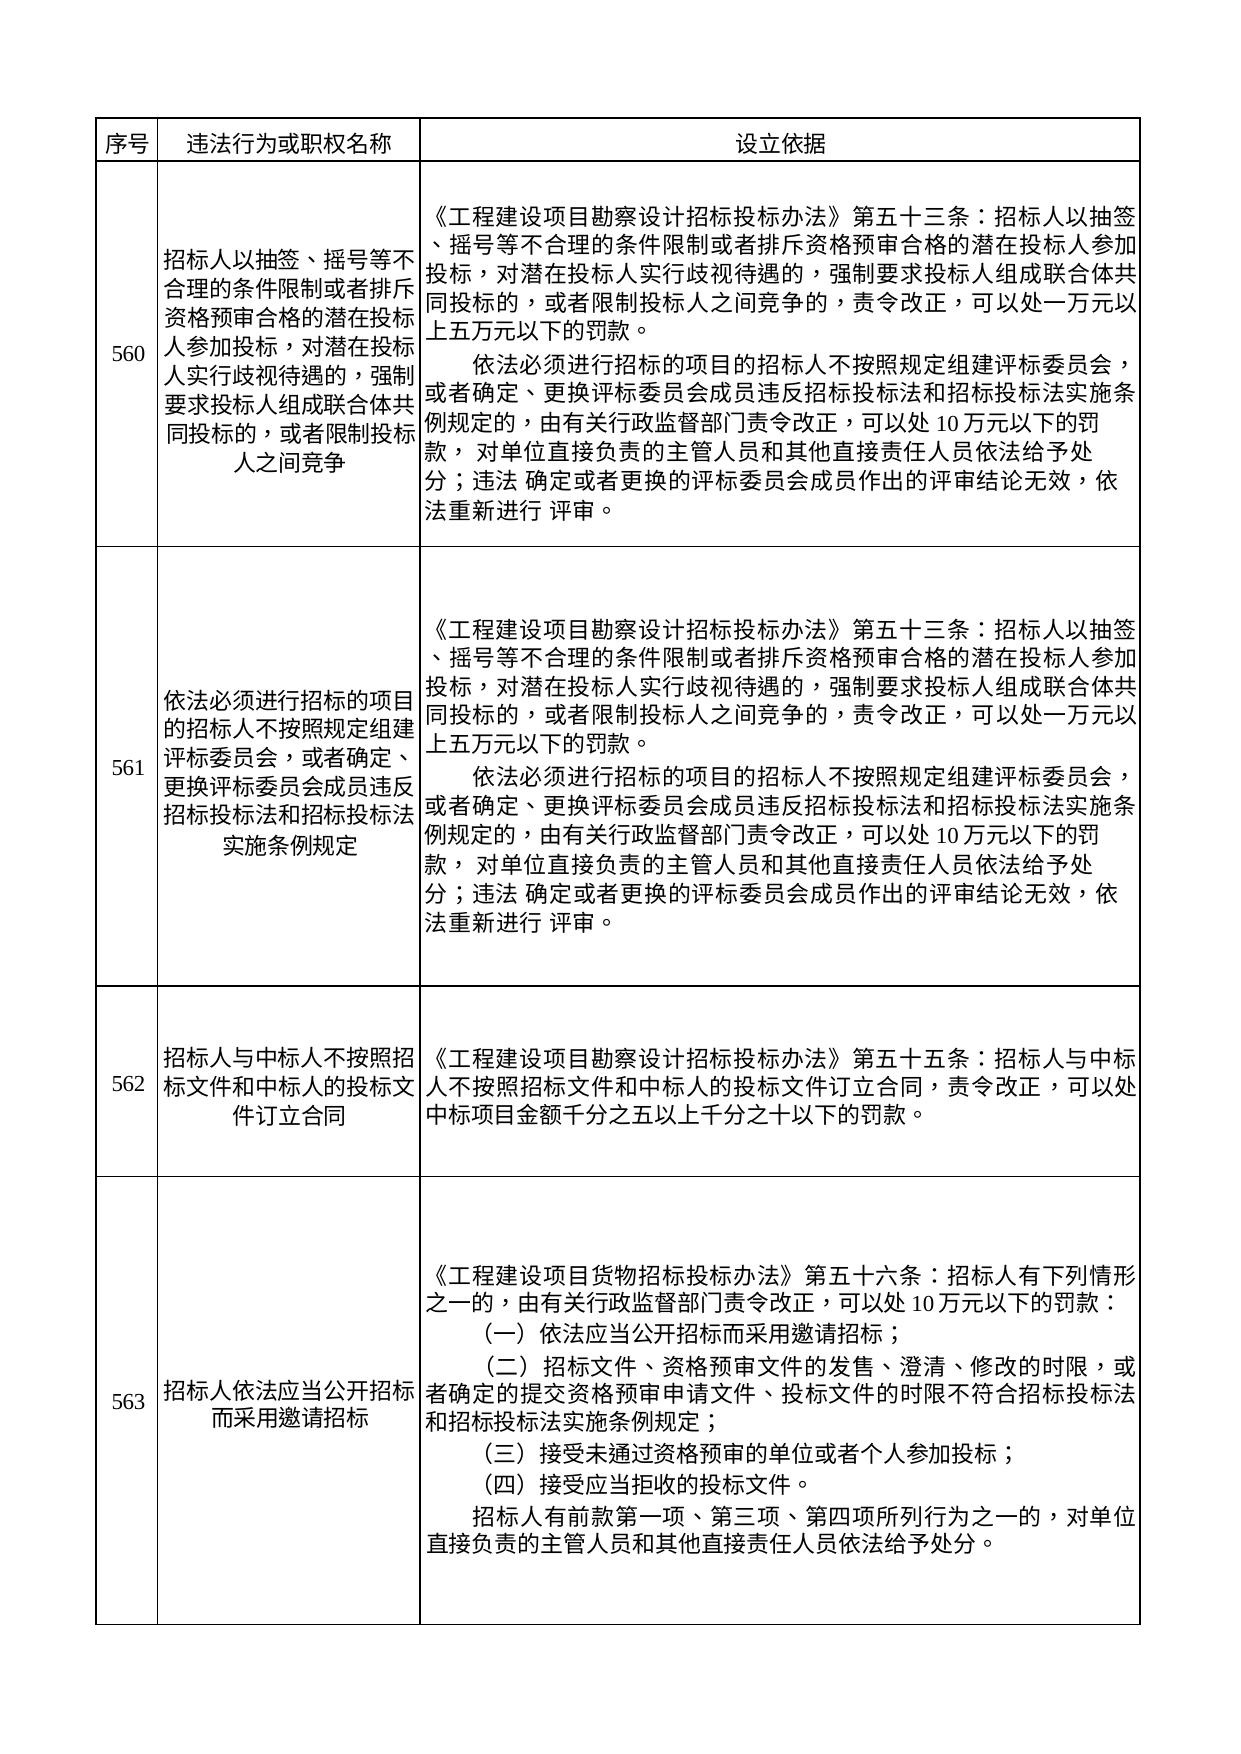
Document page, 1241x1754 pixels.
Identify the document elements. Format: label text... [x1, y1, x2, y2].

table_cell 招标人依法应当公开招标 而采用邀请招标 [158, 1177, 419, 1624]
table_cell 《工程建设项目勘察设计招标投标办法》第五十五条：招标人与中标 人不按照招标文件和中标人的投标文件订立合同，责令改正，可以处 中标项目金额千分之五以上千分之十以下的罚款。 [421, 987, 1139, 1176]
table_cell 《工程建设项目勘察设计招标投标办法》第五十三条：招标人以抽签 、摇号等不合理的条件限制或者排斥资格预审合格的潜在投标人参加 投标，对潜在投标人实行歧视待遇的，强制要求投标人组成联合体共 同投标的，或者限制投标人之间竞争的，责令改正，可以处一万元以 上五万元以下的罚款。 依法必须进行招标的项目的招标人不按照规定组建评标委员会， 或者确定、更换评标委员会成员违反招标投标法和招标投标法实施条 例规定的，由有关行政监督部门责令改正，可以处10万元以下的罚款， 对单位直接负责的主管人员和其他直接责任人员依法给予处分；违法 确定或者更换的评标委员会成员作出的评审结论无效，依法重新进行 评审。 [421, 162, 1139, 546]
table_cell 562 [97, 987, 157, 1176]
table_header 序号 [97, 119, 157, 160]
table_cell 563 [97, 1177, 157, 1624]
table_header 设立依据 [421, 119, 1139, 160]
table_header 违法行为或职权名称 [158, 119, 419, 160]
table_cell 依法必须进行招标的项目 的招标人不按照规定组建 评标委员会，或者确定、 更换评标委员会成员违反 招标投标法和招标投标法 实施条例规定 [158, 547, 419, 985]
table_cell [421, 1177, 1139, 1624]
table_cell 561 [97, 547, 157, 985]
table_cell 560 [97, 162, 157, 546]
table_cell 招标人以抽签、摇号等不 合理的条件限制或者排斥 资格预审合格的潜在投标 人参加投标，对潜在投标 人实行歧视待遇的，强制 要求投标人组成联合体共 同投标的，或者限制投标 人之间竞争 [158, 162, 419, 546]
table_cell 《工程建设项目勘察设计招标投标办法》第五十三条：招标人以抽签 、摇号等不合理的条件限制或者排斥资格预审合格的潜在投标人参加 投标，对潜在投标人实行歧视待遇的，强制要求投标人组成联合体共 同投标的，或者限制投标人之间竞争的，责令改正，可以处一万元以 上五万元以下的罚款。 依法必须进行招标的项目的招标人不按照规定组建评标委员会， 或者确定、更换评标委员会成员违反招标投标法和招标投标法实施条 例规定的，由有关行政监督部门责令改正，可以处10万元以下的罚款， 对单位直接负责的主管人员和其他直接责任人员依法给予处分；违法 确定或者更换的评标委员会成员作出的评审结论无效，依法重新进行 评审。 [421, 547, 1139, 985]
table_cell 招标人与中标人不按照招 标文件和中标人的投标文 件订立合同 [158, 987, 419, 1176]
